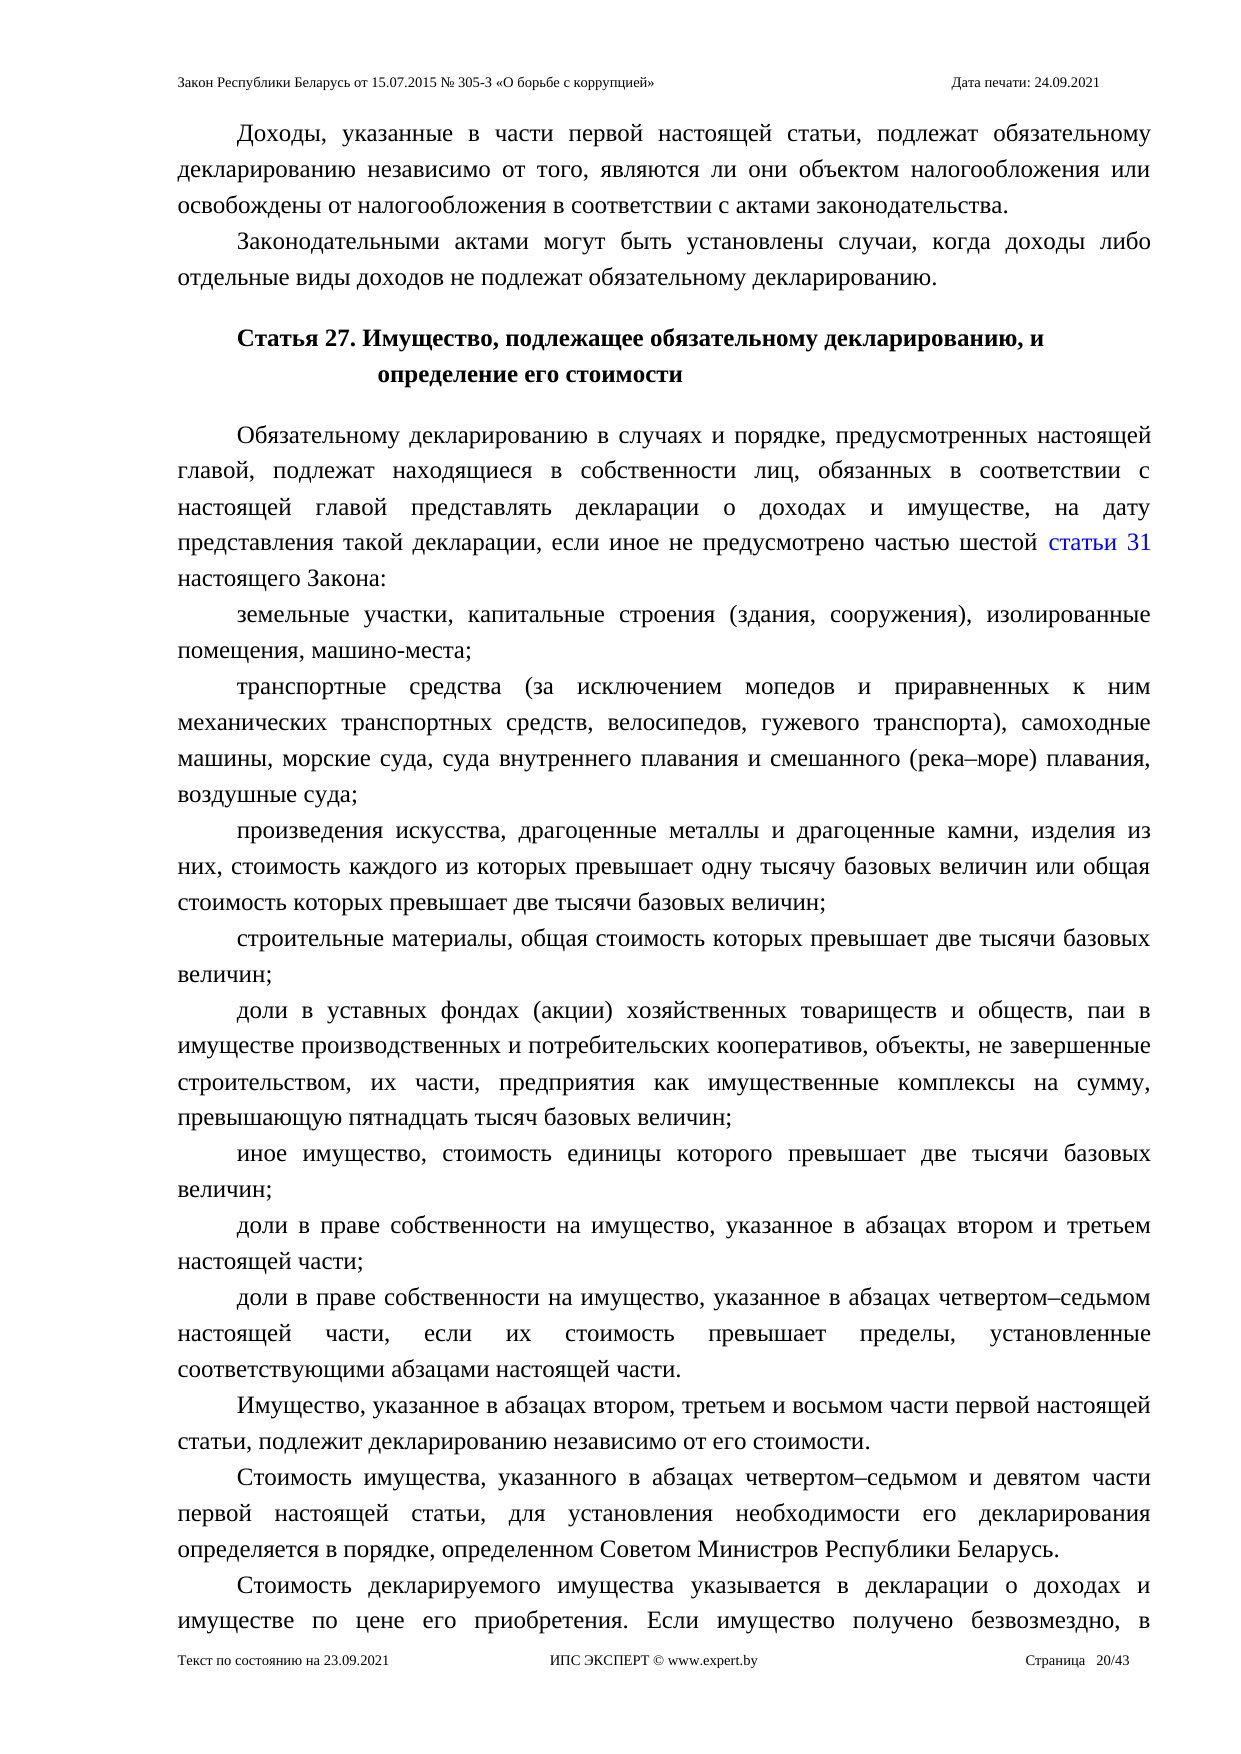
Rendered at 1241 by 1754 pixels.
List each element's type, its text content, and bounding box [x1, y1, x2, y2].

text иное имущество, стоимость единицы которого превышает две тысячи базовых величин; [177, 1138, 1152, 1203]
text доли в уставных фондах (акции) хозяйственных товариществ и обществ, паи в имуществе производственных и потребительских кооперативов, объекты, не завершенные строительством, их части, предприятия как имущественные комплексы на сумму, превышающую пятнадцать тысяч базовых величин; [177, 995, 1152, 1131]
text Имущество, указанное в абзацах втором, третьем и восьмом части первой настоящей статьи, подлежит декларированию независимо от его стоимости. [177, 1390, 1152, 1455]
text Законодательными актами могут быть установлены случаи, когда доходы либо отдельные виды доходов не подлежат обязательному декларированию. [177, 226, 1152, 291]
text доли в праве собственности на имущество, указанное в абзацах четвертом–седьмом настоящей части, если их стоимость превышает пределы, установленные соответствующими абзацами настоящей части. [177, 1282, 1152, 1383]
text доли в праве собственности на имущество, указанное в абзацах втором и третьем настоящей части; [177, 1210, 1152, 1275]
text Статья 27. Имущество, подлежащее обязательному декларированию, и определение его стоимости [237, 323, 1152, 387]
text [177, 1570, 1152, 1634]
text земельные участки, капитальные строения (здания, сооружения), изолированные помещения, машино-места; [177, 599, 1152, 664]
text Стоимость имущества, указанного в абзацах четвертом–седьмом и девятом части первой настоящей статьи, для установления необходимости его декларирования определяется в порядке, определенном Советом Министров Республики Беларусь. [177, 1462, 1152, 1562]
text произведения искусства, драгоценные металлы и драгоценные камни, изделия из них, стоимость каждого из которых превышает одну тысячу базовых величин или общая стоимость которых превышает две тысячи базовых величин; [177, 815, 1152, 916]
text Доходы, указанные в части первой настоящей статьи, подлежат обязательному декларированию независимо от того, являются ли они объектом налогообложения или освобождены от налогообложения в соответствии с актами законодательства. [177, 118, 1152, 219]
text Обязательному декларированию в случаях и порядке, предусмотренных настоящей главой, подлежат находящиеся в собственности лиц, обязанных в соответствии с настоящей главой представлять декларации о доходах и имуществе, на дату представления такой декларации, если иное не предусмотрено частью шестой статьи 31 настоящего Закона: [177, 420, 1152, 592]
text строительные материалы, общая стоимость которых превышает две тысячи базовых величин; [177, 923, 1152, 987]
text транспортные средства (за исключением мопедов и приравненных к ним механических транспортных средств, велосипедов, гужевого транспорта), самоходные машины, морские суда, суда внутреннего плавания и смешанного (река–море) плавания, воздушные суда; [177, 671, 1152, 808]
